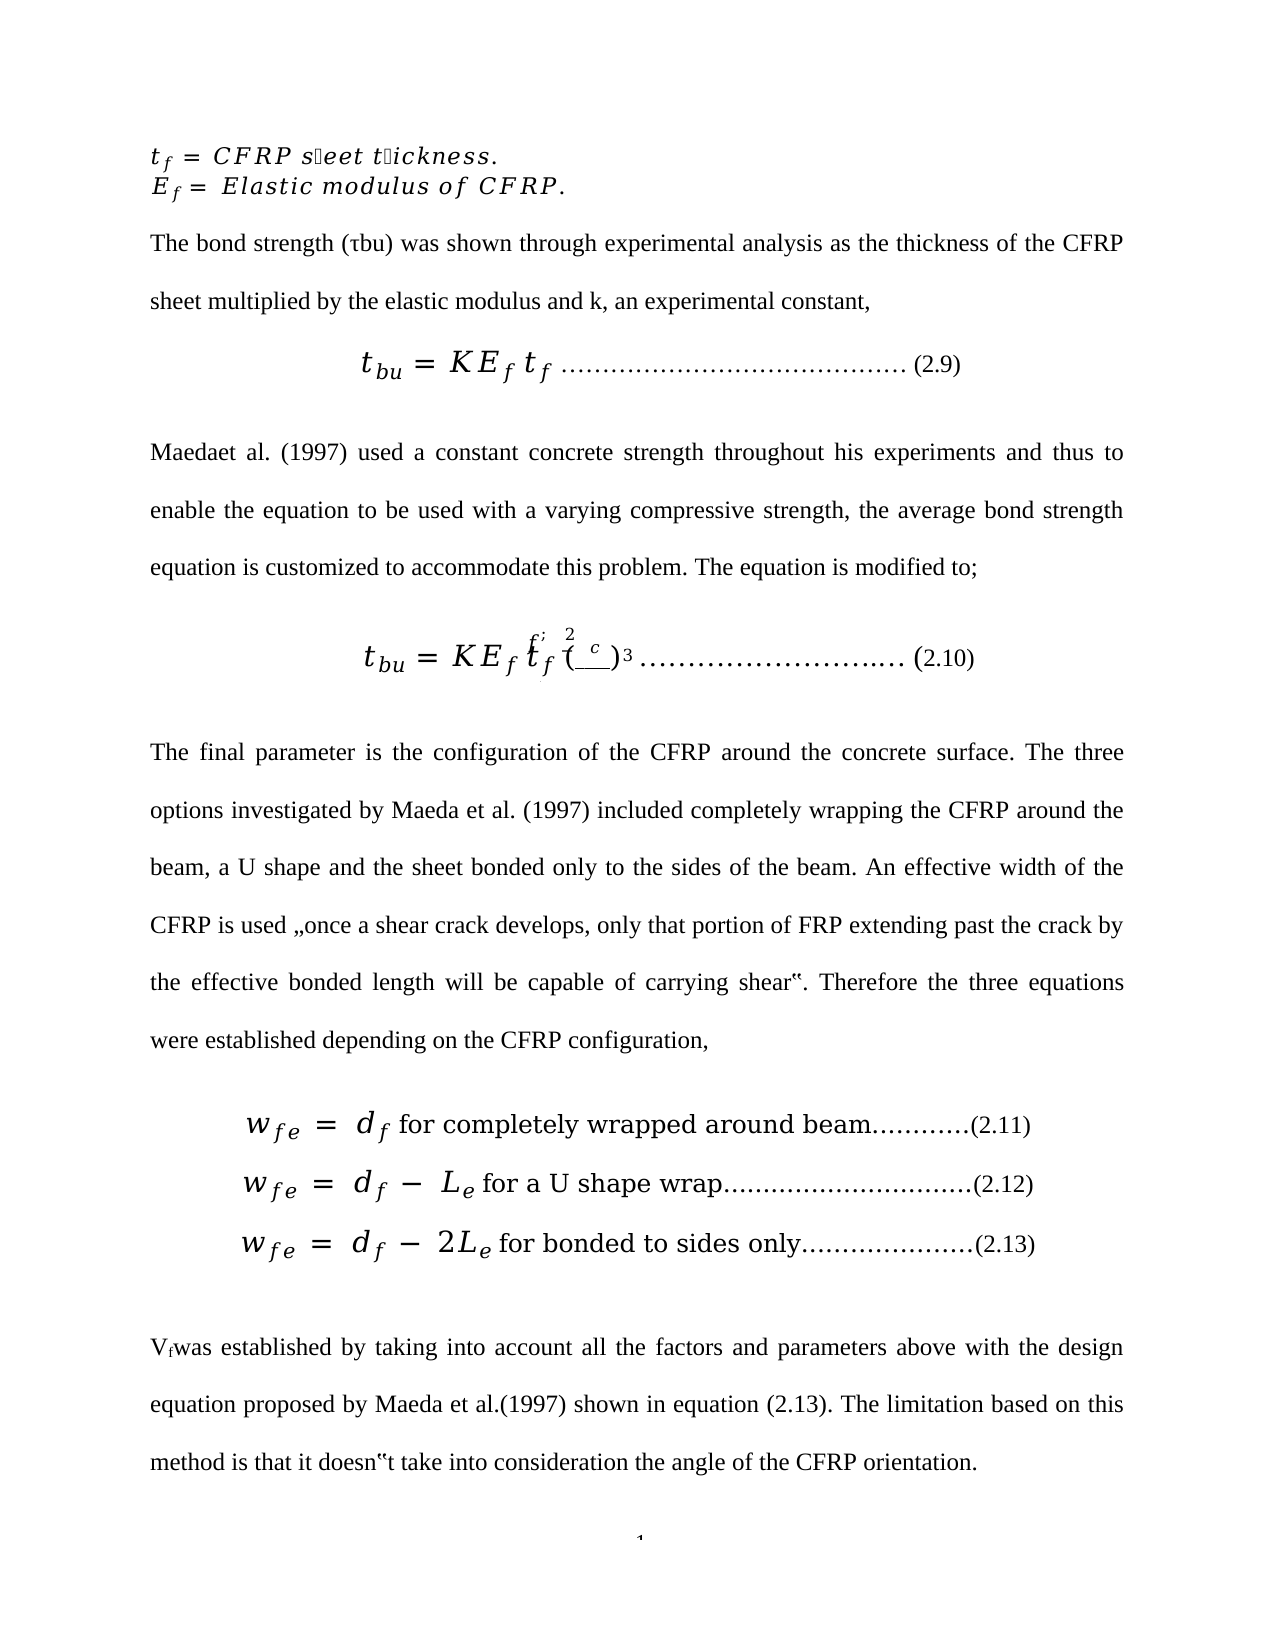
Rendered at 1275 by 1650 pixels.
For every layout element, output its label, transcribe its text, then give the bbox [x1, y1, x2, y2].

text 𝑡𝑏𝑢 = 𝐾𝐸𝑓 𝑡𝑓 ( 𝑐 )3 …………………….… (2.10) [363, 644, 1244, 677]
text Vfwas established by taking into account all the factors and parameters above with the design equation proposed by Maeda et al.(1997) shown in equation (2.13). The limitation based on this method is that it doesn‟t take into consideration the angle of the CFRP orientation. [150, 1332, 1125, 1476]
text The final parameter is the configuration of the CFRP around the concrete surface. The three options investigated by Maeda et al. (1997) included completely wrapping the CFRP around the beam, a U shape and the sheet bonded only to the sides of the beam. An effective width of the CFRP is used „once a shear crack develops, only that portion of FRP extending past the crack by the effective bonded length will be capable of carrying shear‟. Therefore the three equations were established depending on the CFRP configuration, [150, 737, 1125, 1054]
text Maedaet al. (1997) used a constant concrete strength throughout his experiments and thus to enable the equation to be used with a varying compressive strength, the average bond strength equation is customized to accommodate this problem. The equation is modified to; [150, 437, 1124, 581]
text 𝑤𝑓𝑒 = 𝑑𝑓 − 𝐿𝑒 for a U shape wrap (2.12) [241, 1163, 1244, 1203]
text 𝑓; 2 [157, 628, 943, 644]
text 𝑤𝑓𝑒 = 𝑑𝑓 − 2𝐿𝑒 for bonded to sides only (2.13) [239, 1223, 1244, 1263]
text The bond strength (τbu) was shown through experimental analysis as the thickness of the CFRP sheet multiplied by the elastic modulus and k, an experimental constant, [150, 228, 1125, 315]
text 𝑡𝑓 = 𝐶𝐹𝑅𝑃 𝑠𝑕𝑒𝑒𝑡 𝑡𝑕𝑖𝑐𝑘𝑛𝑒𝑠𝑠. [150, 140, 1244, 171]
text 𝐸𝑓 = 𝐸𝑙𝑎𝑠𝑡𝑖𝑐 𝑚𝑜𝑑𝑢𝑙𝑢𝑠 𝑜𝑓 𝐶𝐹𝑅𝑃. [150, 171, 1244, 201]
text 𝑤𝑓𝑒 = 𝑑𝑓 for completely wrapped around beam (2.11) [244, 1104, 1244, 1144]
text 𝑡𝑏𝑢 = 𝐾𝐸𝑓 𝑡𝑓 …………………………………… (2.9) [360, 344, 1244, 383]
